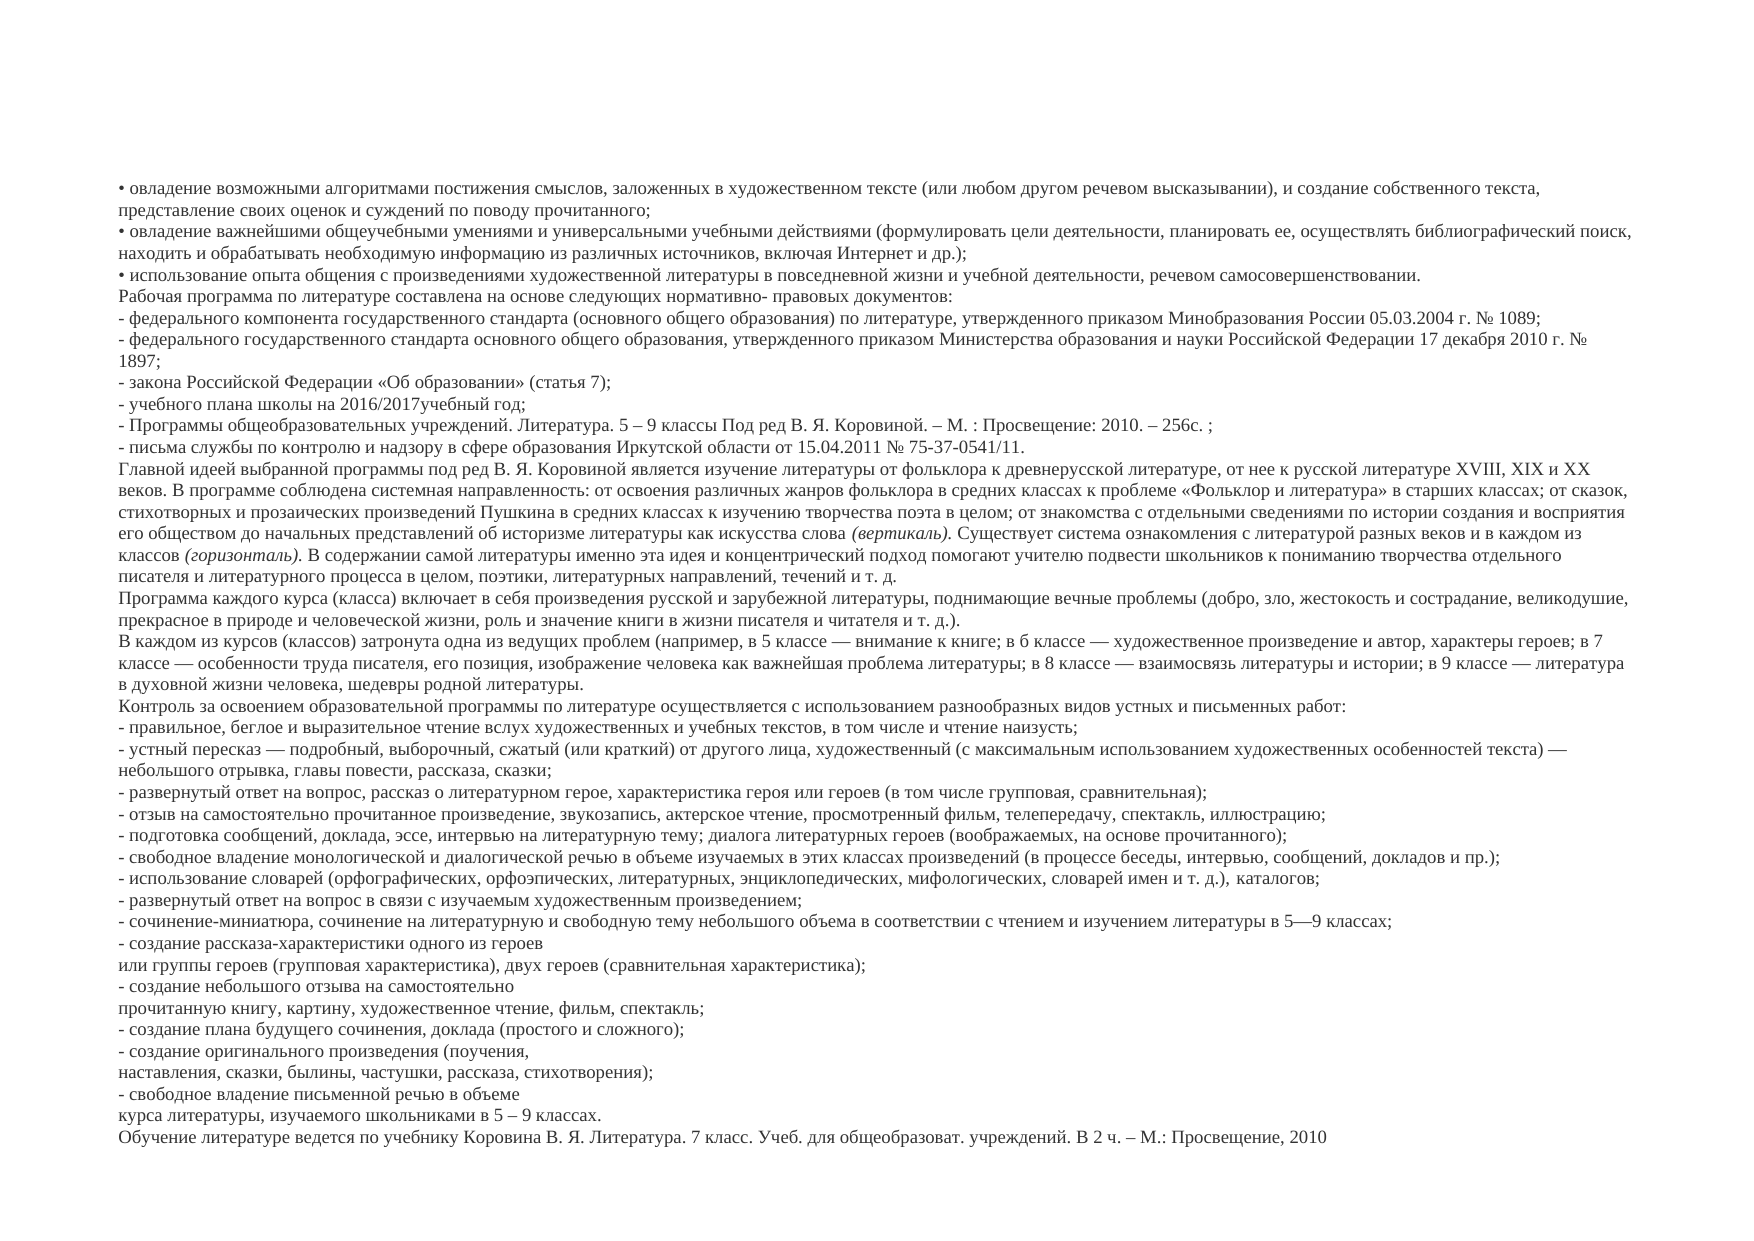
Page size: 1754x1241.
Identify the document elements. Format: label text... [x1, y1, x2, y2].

text - использование словарей (орфографических, орфоэпических, литературных, энциклопедических, мифологических, словарей имен и т. д.), каталогов; [118, 867, 1636, 889]
text - свободное владение монологической и диалогической речью в объеме изучаемых в этих классах произведений (в процессе беседы, интервью, сообщений, докладов и пр.); [118, 846, 1636, 867]
text - устный пересказ — подробный, выборочный, сжатый (или краткий) от другого лица, художественный (с максимальным использованием художественных особенностей текста) — небольшого отрывка, главы повести, рассказа, сказки; [118, 738, 1636, 781]
text - закона Российской Федерации «Об образовании» (статья 7); [118, 371, 1636, 393]
text Программа каждого курса (класса) включает в себя произведения русской и зарубежной литературы, поднимающие вечные проблемы (добро, зло, жестокость и сострадание, великодушие, прекрасное в природе и человеческой жизни, роль и значение книги в жизни писателя и читателя и т. д.). [118, 587, 1636, 630]
text - создание рассказа-характеристики одного из героев или группы героев (групповая характеристика), двух героев (сравнительная характеристика); [118, 932, 1636, 975]
text - создание плана будущего сочинения, доклада (простого и сложного); [118, 1018, 1636, 1040]
text • овладение важнейшими общеучебными умениями и универсальными учебными действиями (формулировать цели деятельности, планировать ее, осуществлять библиографический поиск, находить и обрабатывать необходимую информацию из различных источников, включая Интернет и др.); [118, 220, 1636, 263]
text - Программы общеобразовательных учреждений. Литература. 5 – 9 классы Под ред В. Я. Коровиной. – М. : Просвещение: 2010. – 256с. ; [118, 414, 1636, 436]
text - федерального государственного стандарта основного общего образования, утвержденного приказом Министерства образования и науки Российской Федерации 17 декабря 2010 г. № 1897; [118, 328, 1636, 371]
text - создание оригинального произведения (поучения, наставления, сказки, былины, частушки, рассказа, стихотворения); [118, 1040, 1636, 1083]
text - письма службы по контролю и надзору в сфере образования Иркутской области от 15.04.2011 № 75-37-0541/11. [118, 436, 1636, 457]
text - свободное владение письменной речью в объеме курса литературы, изучаемого школьниками в 5 – 9 классах. [118, 1083, 1636, 1126]
text • использование опыта общения с произведениями художественной литературы в повседневной жизни и учебной деятельности, речевом самосовершенствовании. [118, 263, 1636, 285]
text В каждом из курсов (классов) затронута одна из ведущих проблем (например, в 5 классе — внимание к книге; в б классе — художественное произведение и автор, характеры героев; в 7 классе — особенности труда писателя, его позиция, изображение человека как важнейшая проблема литературы; в 8 классе — взаимосвязь литературы и истории; в 9 классе — литература в духовной жизни человека, шедевры родной литературы. [118, 630, 1636, 695]
text Главной идеей выбранной программы под ред В. Я. Коровиной является изучение литературы от фольклора к древнерусской литературе, от нее к русской литературе ХVIII, ХIХ и ХХ веков. В программе соблюдена системная направленность: от освоения различных жанров фольклора в средних классах к проблеме «Фольклор и литература» в старших классах; от сказок, стихотворных и прозаических произведений Пушкина в средних классах к изучению творчества поэта в целом; от знакомства с отдельными сведениями по истории создания и восприятия его обществом до начальных представлений об историзме литературы как искусства слова (вертикаль). Существует система ознакомления с литературой разных веков и в каждом из классов (горизонталь). В содержании самой литературы именно эта идея и концентрический подход помогают учителю подвести школьников к пониманию творчества отдельного писателя и литературного процесса в целом, поэтики, литературных направлений, течений и т. д. [118, 457, 1636, 587]
text • овладение возможными алгоритмами постижения смыслов, заложенных в художественном тексте (или любом другом речевом высказывании), и создание собственного текста, представление своих оценок и суждений по поводу прочитанного; [118, 177, 1636, 220]
text - учебного плана школы на 2016/2017учебный год; [118, 393, 1636, 414]
text Рабочая программа по литературе составлена на основе следующих нормативно- правовых документов: [118, 285, 1636, 307]
text - создание небольшого отзыва на самостоятельно прочитанную книгу, картину, художественное чтение, фильм, спектакль; [118, 975, 1636, 1018]
text - правильное, беглое и выразительное чтение вслух художественных и учебных текстов, в том числе и чтение наизусть; [118, 716, 1636, 738]
text Обучение литературе ведется по учебнику Коровина В. Я. Литература. 7 класс. Учеб. для общеобразоват. учреждений. В 2 ч. – М.: Просвещение, 2010 [118, 1126, 1636, 1147]
text - развернутый ответ на вопрос в связи с изучаемым художественным произведением; [118, 889, 1636, 910]
text - подготовка сообщений, доклада, эссе, интервью на литературную тему; диалога литературных героев (воображаемых, на основе прочитанного); [118, 824, 1636, 846]
text - сочинение-миниатюра, сочинение на литературную и свободную тему небольшого объема в соответствии с чтением и изучением литературы в 5—9 классах; [118, 910, 1636, 932]
text - федерального компонента государственного стандарта (основного общего образования) по литературе, утвержденного приказом Минобразования России 05.03.2004 г. № 1089; [118, 307, 1636, 328]
text - развернутый ответ на вопрос, рассказ о литературном герое, характеристика героя или героев (в том числе групповая, сравнительная); [118, 781, 1636, 802]
text Контроль за освоением образовательной программы по литературе осуществляется с использованием разнообразных видов устных и письменных работ: [118, 695, 1636, 716]
text - отзыв на самостоятельно прочитанное произведение, звукозапись, актерское чтение, просмотренный фильм, телепередачу, спектакль, иллюстрацию; [118, 802, 1636, 824]
